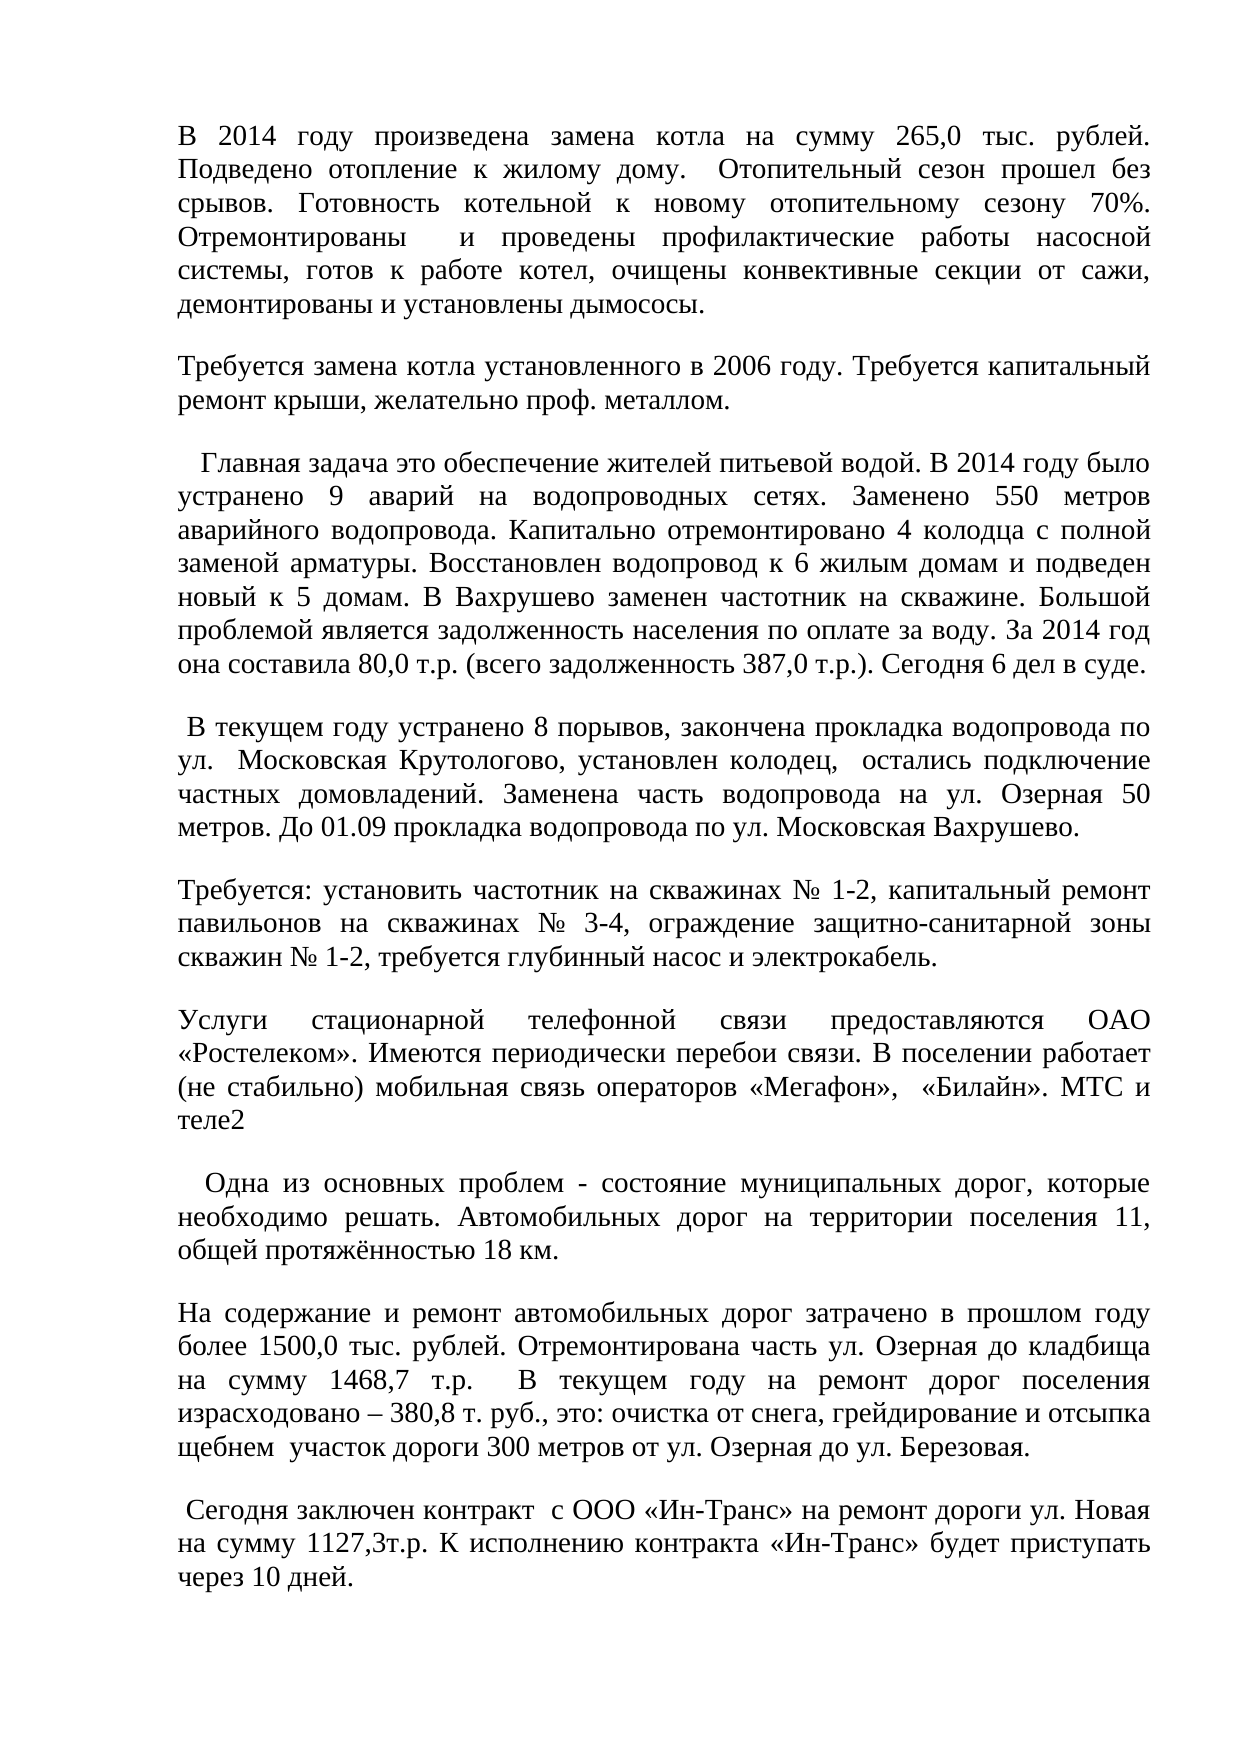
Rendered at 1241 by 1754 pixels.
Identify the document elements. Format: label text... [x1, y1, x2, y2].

text Сегодня заключен контракт с ООО «Ин-Транс» на ремонт дороги ул. Новая на сумму 1127,3т.р. К исполнению контракта «Ин-Транс» будет приступать через 10 дней. [177, 1492, 1152, 1592]
text Услуги стационарной телефонной связи предоставляются ОАО «Ростелеком». Имеются периодически перебои связи. В поселении работает (не стабильно) мобильная связь операторов «Мегафон», «Билайн». МТС и теле2 [177, 1002, 1152, 1136]
text В текущем году устранено 8 порывов, закончена прокладка водопровода по ул. Московская Крутологово, установлен колодец, остались подключение частных домовладений. Заменена часть водопровода на ул. Озерная 50 метров. До 01.09 прокладка водопровода по ул. Московская Вахрушево. [177, 709, 1152, 843]
text Требуется: установить частотник на скважинах № 1-2, капитальный ремонт павильонов на скважинах № 3-4, ограждение защитно-санитарной зоны скважин № 1-2, требуется глубинный насос и электрокабель. [177, 872, 1152, 973]
text Главная задача это обеспечение жителей питьевой водой. В 2014 году было устранено 9 аварий на водопроводных сетях. Заменено 550 метров аварийного водопровода. Капитально отремонтировано 4 колодца с полной заменой арматуры. Восстановлен водопровод к 6 жилым домам и подведен новый к 5 домам. В Вахрушево заменен частотник на скважине. Большой проблемой является задолженность населения по оплате за воду. За 2014 год она составила 80,0 т.р. (всего задолженность 387,0 т.р.). Сегодня 6 дел в суде. [177, 445, 1152, 679]
text Требуется замена котла установленного в 2006 году. Требуется капитальный ремонт крыши, желательно проф. металлом. [177, 348, 1152, 416]
text В 2014 году произведена замена котла на сумму 265,0 тыс. рублей. Подведено отопление к жилому дому. Отопительный сезон прошел без срывов. Готовность котельной к новому отопительному сезону 70%. Отремонтированы и проведены профилактические работы насосной системы, готов к работе котел, очищены конвективные секции от сажи, демонтированы и установлены дымососы. [177, 118, 1152, 319]
text Одна из основных проблем - состояние муниципальных дорог, которые необходимо решать. Автомобильных дорог на территории поселения 11, общей протяжённостью 18 км. [177, 1165, 1152, 1266]
text На содержание и ремонт автомобильных дорог затрачено в прошлом году более 1500,0 тыс. рублей. Отремонтирована часть ул. Озерная до кладбища на сумму 1468,7 т.р. В текущем году на ремонт дорог поселения израсходовано – 380,8 т. руб., это: очистка от снега, грейдирование и отсыпка щебнем участок дороги 300 метров от ул. Озерная до ул. Березовая. [177, 1295, 1152, 1463]
